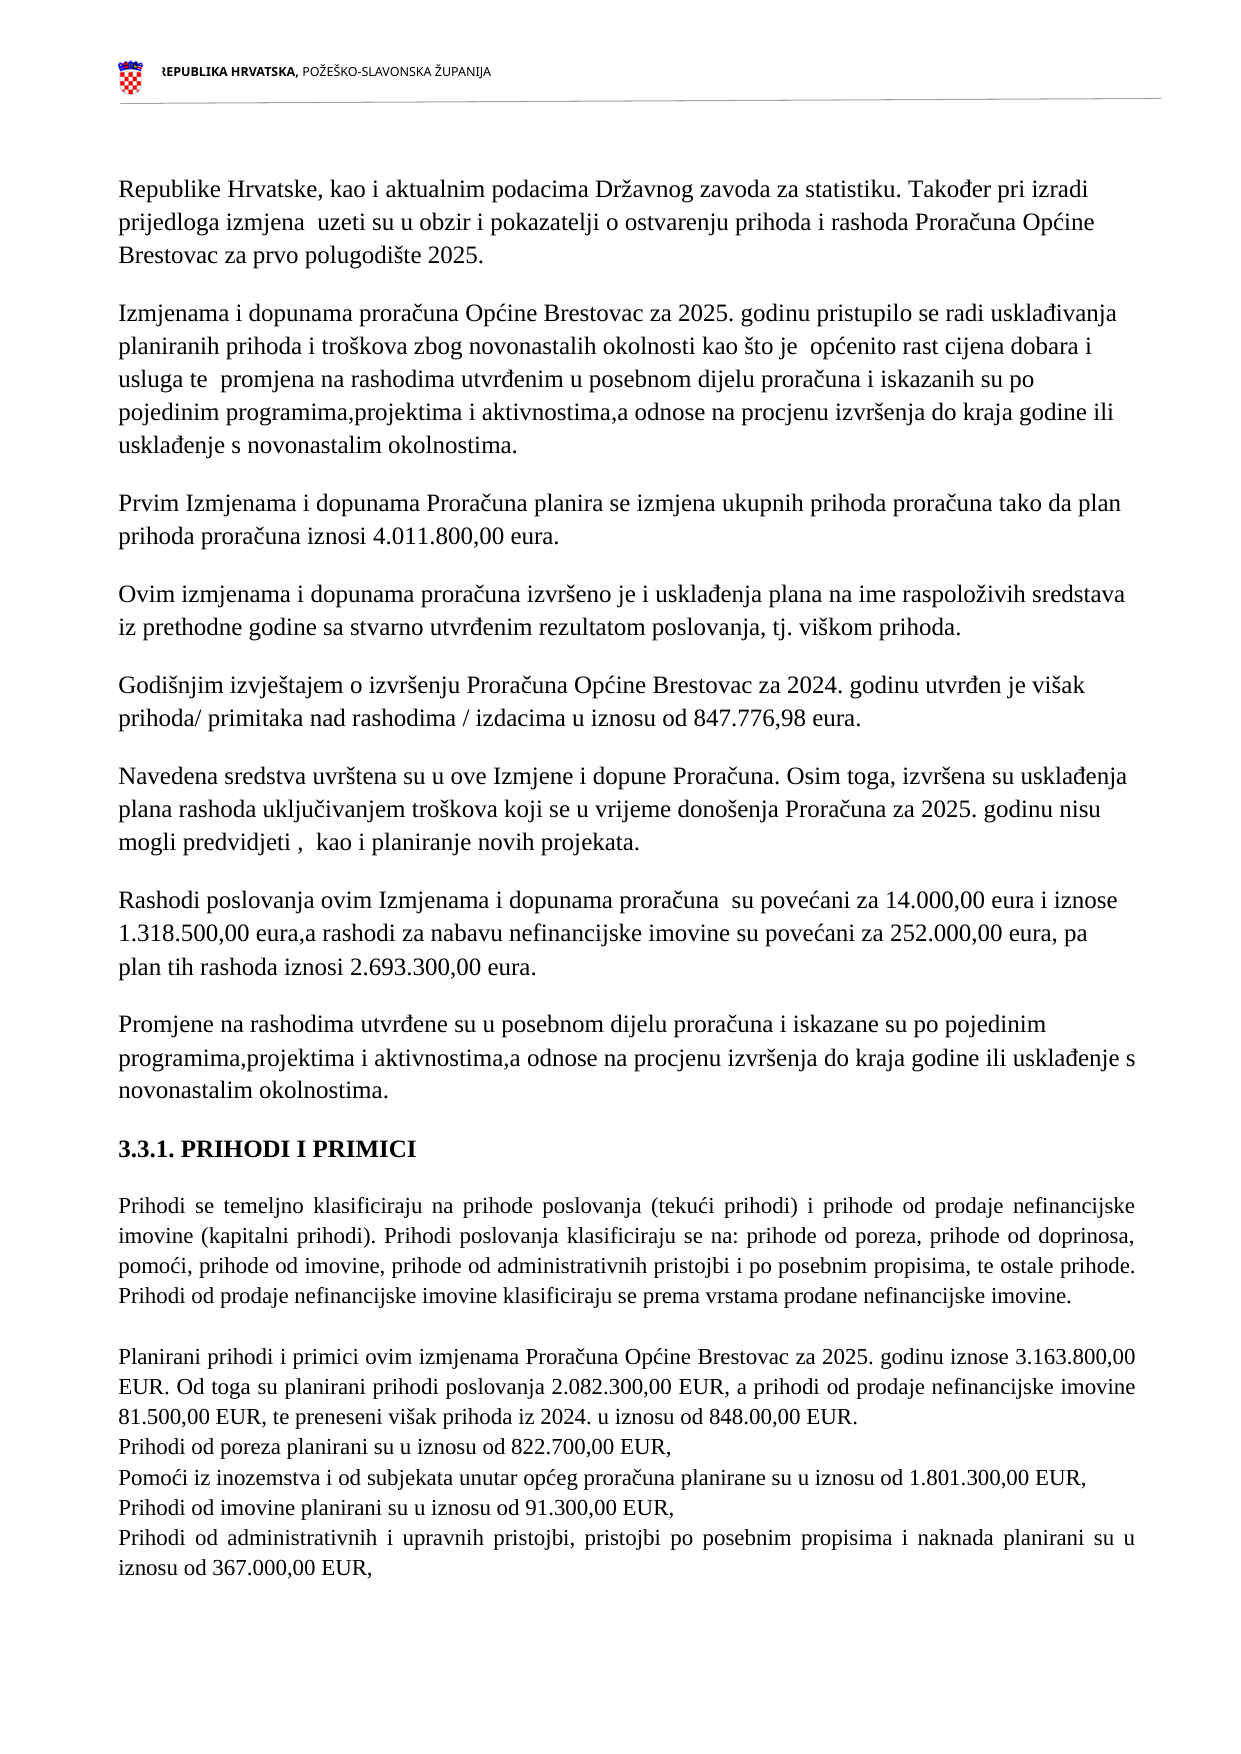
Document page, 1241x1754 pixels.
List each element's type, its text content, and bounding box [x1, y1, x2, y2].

text Prihodi od imovine planirani su u iznosu od 91.300,00 EUR, [118, 1494, 1137, 1520]
text Prihodi od administrativnih i upravnih pristojbi, pristojbi po posebnim propisima i naknada planirani su u iznosu od 367.000,00 EUR, [118, 1524, 1137, 1581]
text Pomoći iz inozemstva i od subjekata unutar općeg proračuna planirane su u iznosu od 1.801.300,00 EUR, [118, 1463, 1137, 1490]
text Ovim izmjenama i dopunama proračuna izvršeno je i usklađenja plana na ime raspoloživih sredstava iz prethodne godine sa stvarno utvrđenim rezultatom poslovanja, tj. viškom prihoda. [118, 579, 1137, 641]
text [118, 174, 1137, 269]
text 3.3.1. PRIHODI I PRIMICI [118, 1134, 1137, 1162]
text Prihodi od poreza planirani su u iznosu od 822.700,00 EUR, [118, 1433, 1137, 1460]
text Planirani prihodi i primici ovim izmjenama Proračuna Općine Brestovac za 2025. godinu iznose 3.163.800,00 EUR. Od toga su planirani prihodi poslovanja 2.082.300,00 EUR, a prihodi od prodaje nefinancijske imovine 81.500,00 EUR, te preneseni višak prihoda iz 2024. u iznosu od 848.00,00 EUR. [118, 1343, 1137, 1429]
text Prvim Izmjenama i dopunama Proračuna planira se izmjena ukupnih prihoda proračuna tako da plan prihoda proračuna iznosi 4.011.800,00 eura. [118, 488, 1137, 550]
text Prihodi se temeljno klasificiraju na prihode poslovanja (tekući prihodi) i prihode od prodaje nefinancijske imovine (kapitalni prihodi). Prihodi poslovanja klasificiraju se na: prihode od poreza, prihode od doprinosa, pomoći, prihode od imovine, prihode od administrativnih pristojbi i po posebnim propisima, te ostale prihode. Prihodi od prodaje nefinancijske imovine klasificiraju se prema vrstama prodane nefinancijske imovine. [118, 1192, 1137, 1309]
picture [117, 59, 144, 95]
text Izmjenama i dopunama proračuna Općine Brestovac za 2025. godinu pristupilo se radi usklađivanja planiranih prihoda i troškova zbog novonastalih okolnosti kao što je općenito rast cijena dobara i usluga te promjena na rashodima utvrđenim u posebnom dijelu proračuna i iskazanih su po pojedinim programima,projektima i aktivnostima,a odnose na procjenu izvršenja do kraja godine ili usklađenje s novonastalim okolnostima. [118, 298, 1137, 459]
text Rashodi poslovanja ovim Izmjenama i dopunama proračuna su povećani za 14.000,00 eura i iznose 1.318.500,00 eura,a rashodi za nabavu nefinancijske imovine su povećani za 252.000,00 eura, pa plan tih rashoda iznosi 2.693.300,00 eura. [118, 886, 1137, 980]
text Promjene na rashodima utvrđene su u posebnom dijelu proračuna i iskazane su po pojedinim programima,projektima i aktivnostima,a odnose na procjenu izvršenja do kraja godine ili usklađenje s novonastalim okolnostima. [118, 1009, 1137, 1104]
text Navedena sredstva uvrštena su u ove Izmjene i dopune Proračuna. Osim toga, izvršena su usklađenja plana rashoda uključivanjem troškova koji se u vrijeme donošenja Proračuna za 2025. godinu nisu mogli predvidjeti , kao i planiranje novih projekata. [118, 761, 1137, 856]
text Godišnjim izvještajem o izvršenju Proračuna Općine Brestovac za 2024. godinu utvrđen je višak prihoda/ primitaka nad rashodima / izdacima u iznosu od 847.776,98 eura. [118, 670, 1137, 732]
